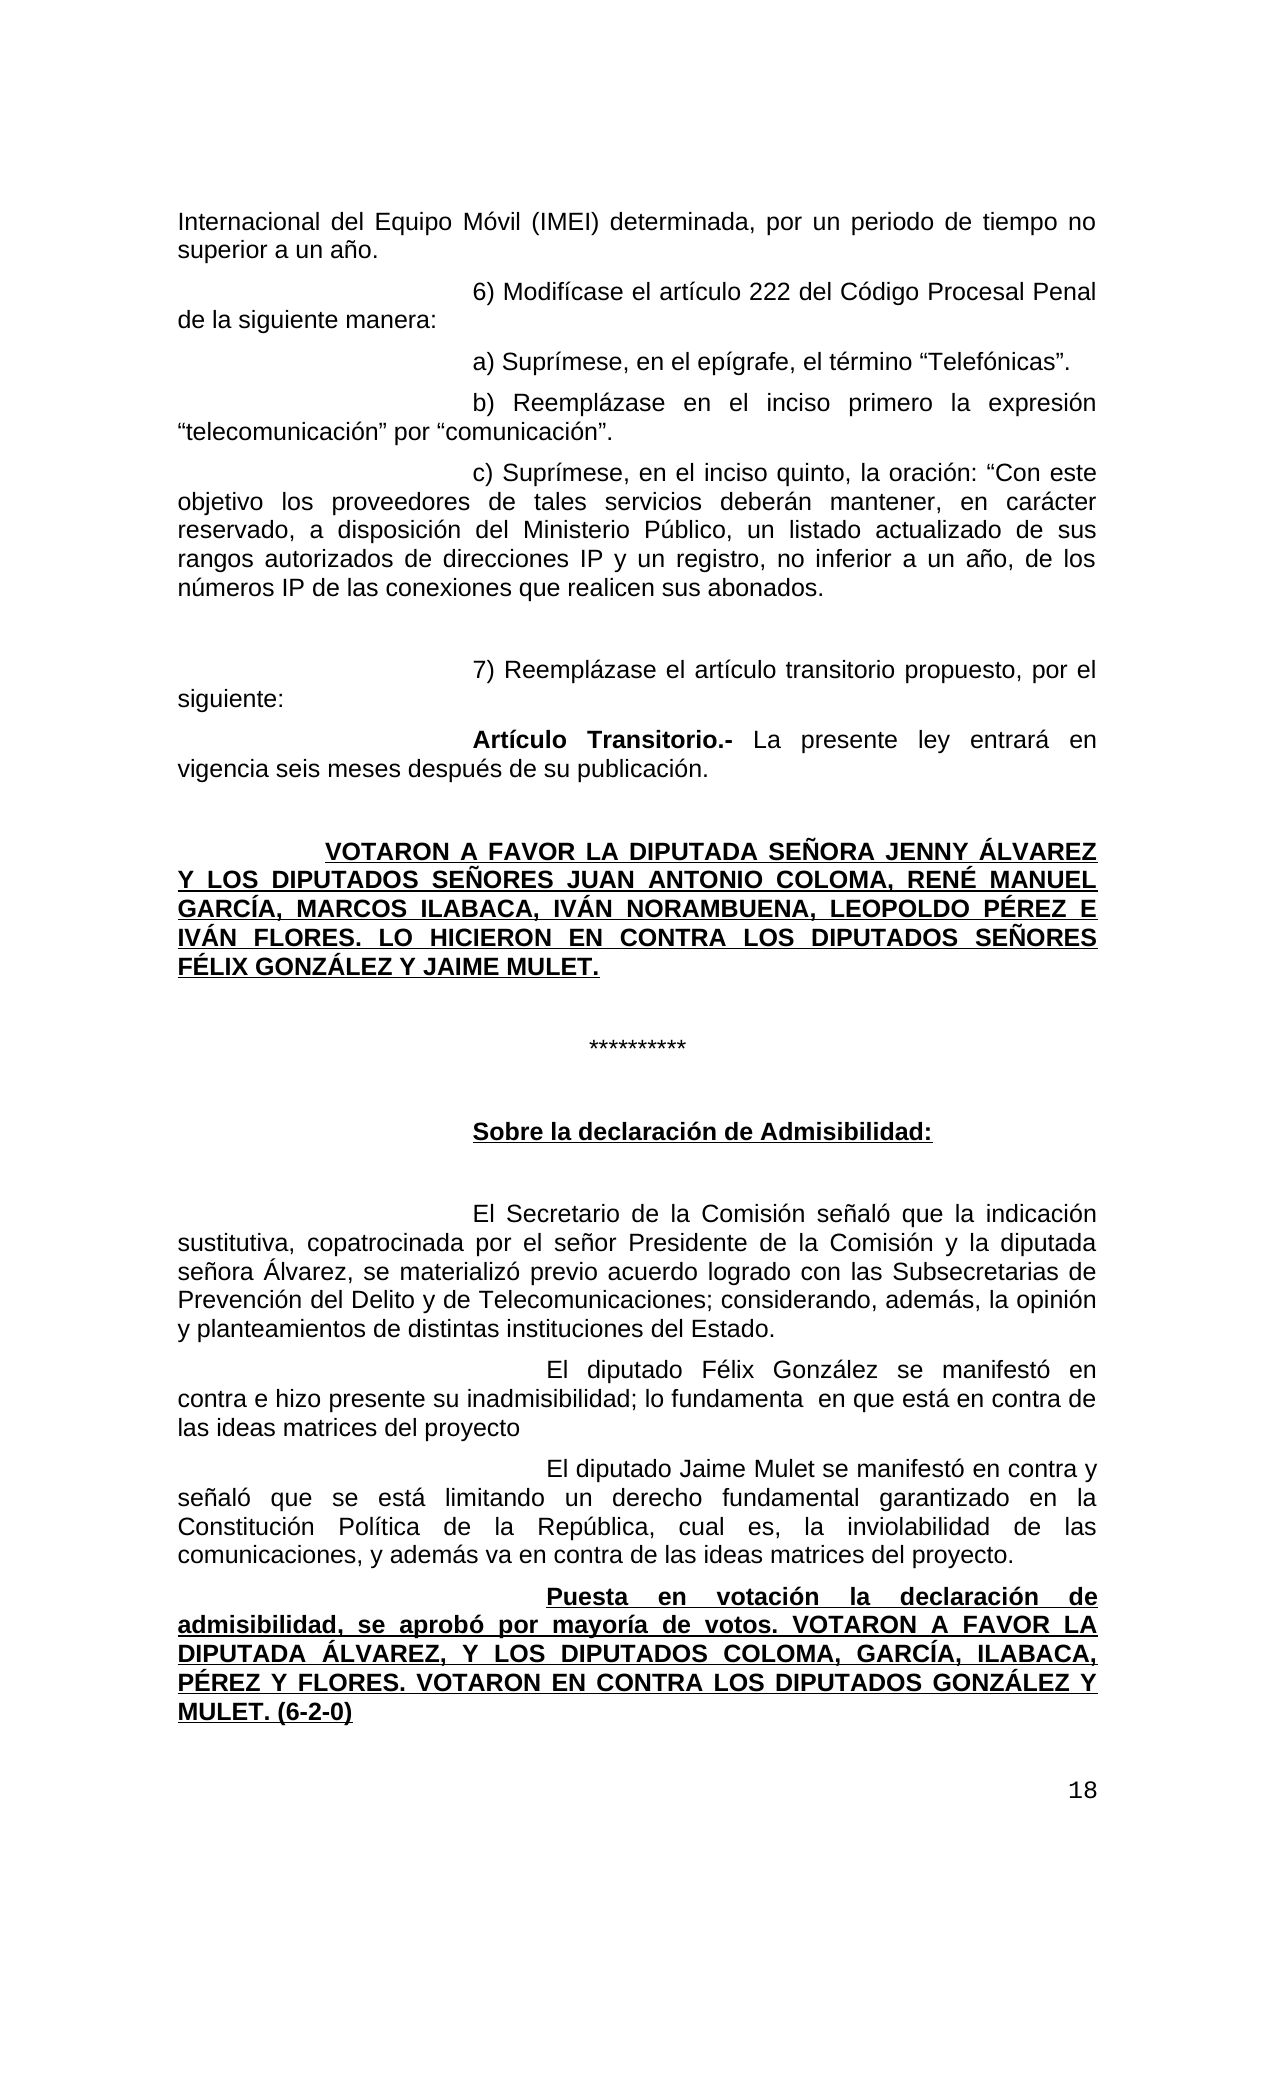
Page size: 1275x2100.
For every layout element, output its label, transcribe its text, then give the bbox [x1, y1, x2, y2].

text Puesta en votación la declaración de admisibilidad, se aprobó por mayoría de votos. VOTARON A FAVOR LA DIPUTADA ÁLVAREZ, Y LOS DIPUTADOS COLOMA, GARCÍA, ILABACA, PÉREZ Y FLORES. VOTARON EN CONTRA LOS DIPUTADOS GONZÁLEZ Y MULET. (6-2-0) [177, 1694, 1098, 1726]
text Puesta en votación la declaración de admisibilidad, se aprobó por mayoría de votos. VOTARON A FAVOR LA DIPUTADA ÁLVAREZ, Y LOS DIPUTADOS COLOMA, GARCÍA, ILABACA, PÉREZ Y FLORES. VOTARON EN CONTRA LOS DIPUTADOS GONZÁLEZ Y MULET. (6-2-0) [177, 1665, 1098, 1693]
text 6) Modifícase el artículo 222 del Código Procesal Penal de la siguiente manera: [177, 277, 1098, 334]
text El Secretario de la Comisión señaló que la indicación sustitutiva, copatrocinada por el señor Presidente de la Comisión y la diputada señora Álvarez, se materializó previo acuerdo logrado con las Subsecretarias de Prevención del Delito y de Telecomunicaciones; considerando, además, la opinión y planteamientos de distintas instituciones del Estado. [177, 1199, 1098, 1343]
text 7) Reemplázase el artículo transitorio propuesto, por el siguiente: [177, 656, 1098, 713]
text VOTARON A FAVOR LA DIPUTADA SEÑORA JENNY ÁLVAREZ Y LOS DIPUTADOS SEÑORES JUAN ANTONIO COLOMA, RENÉ MANUEL GARCÍA, MARCOS ILABACA, IVÁN NORAMBUENA, LEOPOLDO PÉREZ E IVÁN FLORES. LO HICIERON EN CONTRA LOS DIPUTADOS SEÑORES FÉLIX GONZÁLEZ Y JAIME MULET. [177, 891, 1098, 919]
text El diputado Jaime Mulet se manifestó en contra y señaló que se está limitando un derecho fundamental garantizado en la Constitución Política de la República, cual es, la inviolabilidad de las comunicaciones, y además va en contra de las ideas matrices del proyecto. [177, 1454, 1098, 1569]
text a) Suprímese, en el epígrafe, el término “Telefónicas”. [177, 347, 1098, 376]
text ********** [177, 1034, 1098, 1063]
text Sobre la declaración de Admisibilidad: [177, 1117, 1098, 1146]
text Puesta en votación la declaración de admisibilidad, se aprobó por mayoría de votos. VOTARON A FAVOR LA DIPUTADA ÁLVAREZ, Y LOS DIPUTADOS COLOMA, GARCÍA, ILABACA, PÉREZ Y FLORES. VOTARON EN CONTRA LOS DIPUTADOS GONZÁLEZ Y MULET. (6-2-0) [177, 1582, 1098, 1635]
text VOTARON A FAVOR LA DIPUTADA SEÑORA JENNY ÁLVAREZ Y LOS DIPUTADOS SEÑORES JUAN ANTONIO COLOMA, RENÉ MANUEL GARCÍA, MARCOS ILABACA, IVÁN NORAMBUENA, LEOPOLDO PÉREZ E IVÁN FLORES. LO HICIERON EN CONTRA LOS DIPUTADOS SEÑORES FÉLIX GONZÁLEZ Y JAIME MULET. [177, 837, 1098, 890]
text c) Suprímese, en el inciso quinto, la oración: “Con este objetivo los proveedores de tales servicios deberán mantener, en carácter reservado, a disposición del Ministerio Público, un listado actualizado de sus rangos autorizados de direcciones IP y un registro, no inferior a un año, de los números IP de las conexiones que realicen sus abonados. [177, 458, 1098, 602]
text VOTARON A FAVOR LA DIPUTADA SEÑORA JENNY ÁLVAREZ Y LOS DIPUTADOS SEÑORES JUAN ANTONIO COLOMA, RENÉ MANUEL GARCÍA, MARCOS ILABACA, IVÁN NORAMBUENA, LEOPOLDO PÉREZ E IVÁN FLORES. LO HICIERON EN CONTRA LOS DIPUTADOS SEÑORES FÉLIX GONZÁLEZ Y JAIME MULET. [177, 920, 1098, 948]
text VOTARON A FAVOR LA DIPUTADA SEÑORA JENNY ÁLVAREZ Y LOS DIPUTADOS SEÑORES JUAN ANTONIO COLOMA, RENÉ MANUEL GARCÍA, MARCOS ILABACA, IVÁN NORAMBUENA, LEOPOLDO PÉREZ E IVÁN FLORES. LO HICIERON EN CONTRA LOS DIPUTADOS SEÑORES FÉLIX GONZÁLEZ Y JAIME MULET. [177, 949, 1098, 981]
text Artículo Transitorio.- La presente ley entrará en vigencia seis meses después de su publicación. [177, 726, 1098, 783]
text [177, 207, 1098, 264]
text Puesta en votación la declaración de admisibilidad, se aprobó por mayoría de votos. VOTARON A FAVOR LA DIPUTADA ÁLVAREZ, Y LOS DIPUTADOS COLOMA, GARCÍA, ILABACA, PÉREZ Y FLORES. VOTARON EN CONTRA LOS DIPUTADOS GONZÁLEZ Y MULET. (6-2-0) [177, 1636, 1098, 1664]
text El diputado Félix González se manifestó en contra e hizo presente su inadmisibilidad; lo fundamenta en que está en contra de las ideas matrices del proyecto [177, 1356, 1098, 1442]
text b) Reemplázase en el inciso primero la expresión “telecomunicación” por “comunicación”. [177, 388, 1098, 446]
